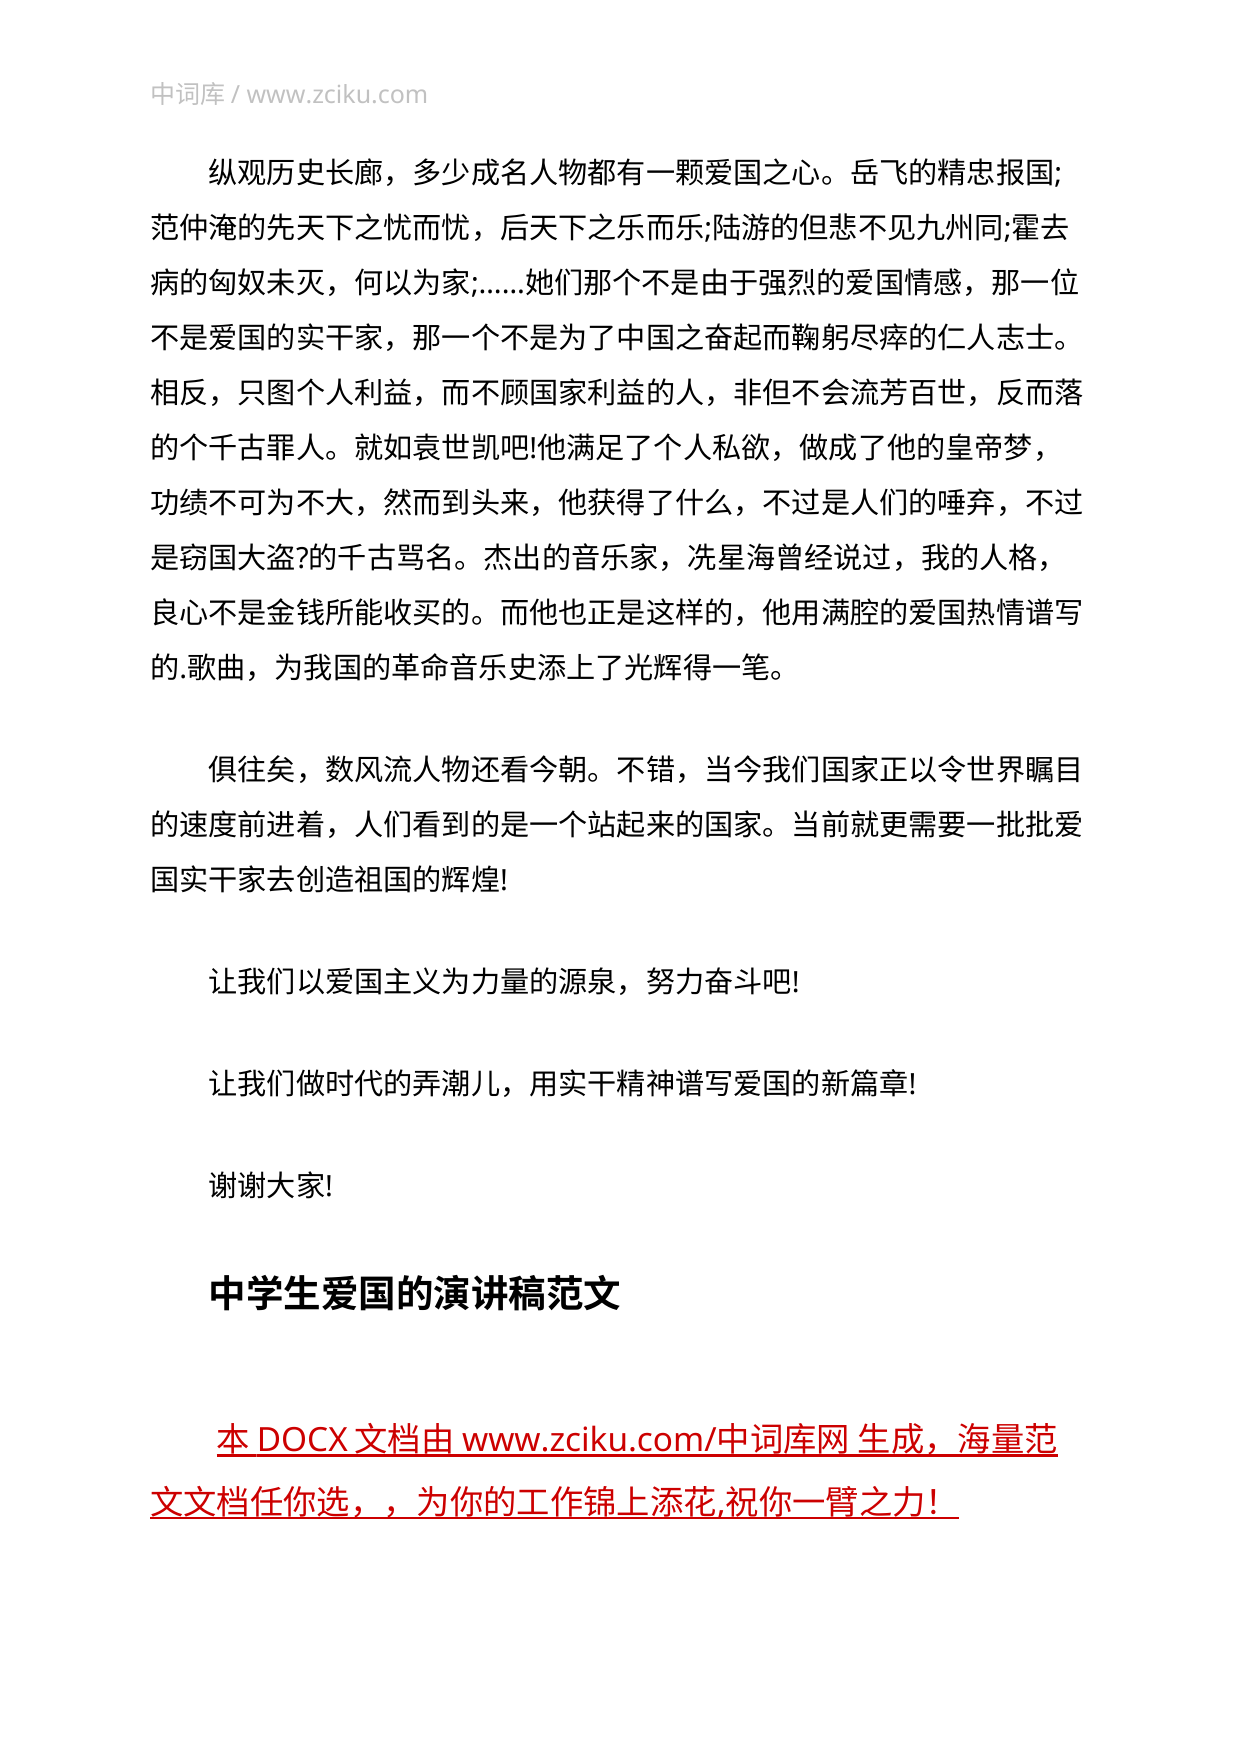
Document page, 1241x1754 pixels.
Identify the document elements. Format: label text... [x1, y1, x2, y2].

text 中学生爱国的演讲稿范文 [150, 1264, 1090, 1318]
text 谢谢大家! [150, 1162, 1090, 1205]
text 本DOCX文档由 www.zciku.com/中词库网 生成，海量范文文档任你选，，为你的工作锦上添花,祝你一臂之力！ [150, 1413, 1090, 1524]
text 让我们做时代的弄潮儿，用实干精神谱写爱国的新篇章! [150, 1060, 1090, 1103]
text 俱往矣，数风流人物还看今朝。不错，当今我们国家正以令世界瞩目的速度前进着，人们看到的是一个站起来的国家。当前就更需要一批批爱国实干家去创造祖国的辉煌! [150, 747, 1090, 899]
text 让我们以爱国主义为力量的源泉，努力奋斗吧! [150, 958, 1090, 1001]
text 纵观历史长廊，多少成名人物都有一颗爱国之心。岳飞的精忠报国;范仲淹的先天下之忧而忧，后天下之乐而乐;陆游的但悲不见九州同;霍去病的匈奴未灭，何以为家;……她们那个不是由于强烈的爱国情感，那一位不是爱国的实干家，那一个不是为了中国之奋起而鞠躬尽瘁的仁人志士。相反，只图个人利益，而不顾国家利益的人，非但不会流芳百世，反而落的个千古罪人。就如袁世凯吧!他满足了个人私欲，做成了他的皇帝梦，功绩不可为不大，然而到头来，他获得了什么，不过是人们的唾弃，不过是窃国大盗?的千古骂名。杰出的音乐家，冼星海曾经说过，我的人格，良心不是金钱所能收买的。而他也正是这样的，他用满腔的爱国热情谱写的.歌曲，为我国的革命音乐史添上了光辉得一笔。 [150, 150, 1090, 687]
